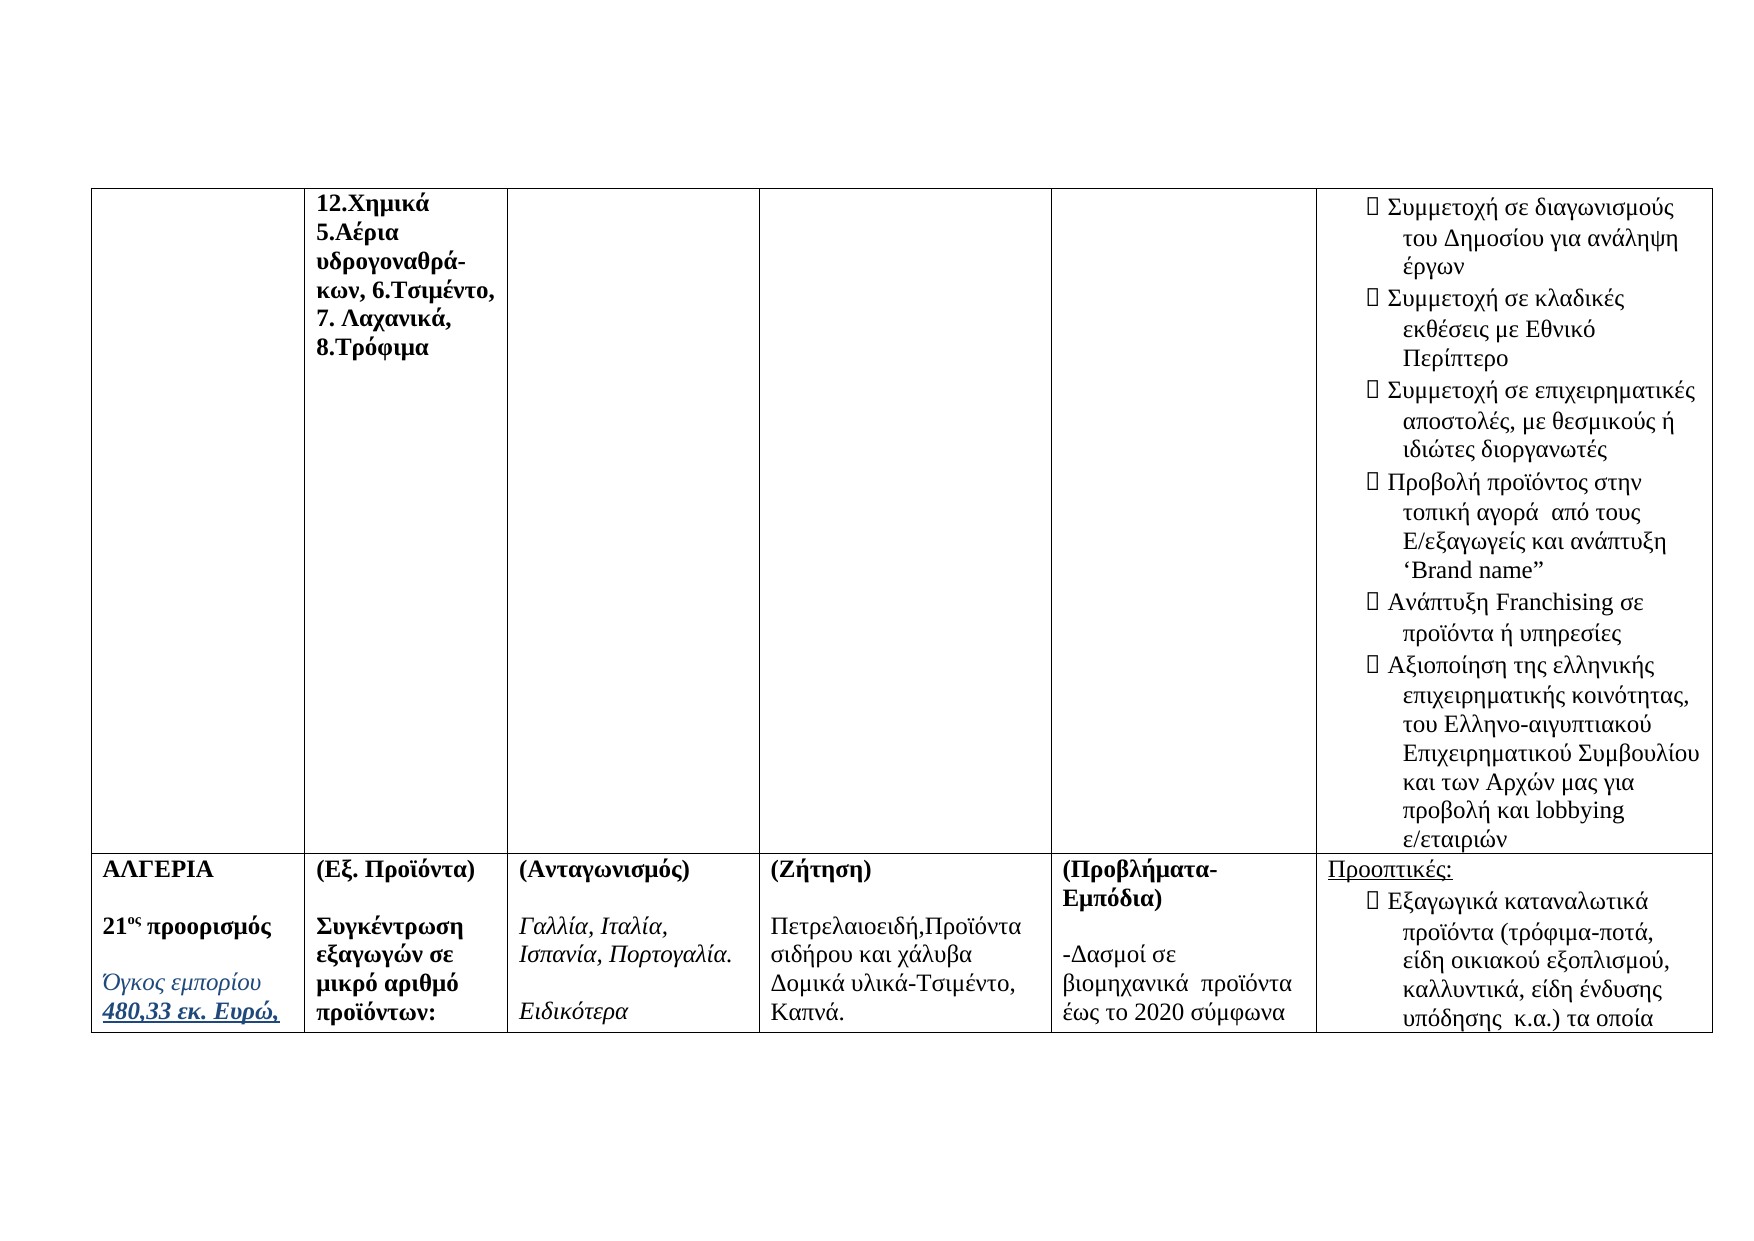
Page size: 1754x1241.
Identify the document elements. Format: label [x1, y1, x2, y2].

table_cell [1052, 854, 1316, 1032]
table_cell [760, 189, 1051, 853]
table_cell [92, 189, 304, 853]
table_cell [305, 854, 507, 1032]
table_cell [1317, 854, 1712, 1032]
table_cell [508, 854, 759, 1032]
table_cell [1052, 189, 1316, 853]
table_cell [305, 189, 507, 853]
table_cell [760, 854, 1051, 1032]
table_cell [1317, 189, 1712, 853]
table_cell [508, 189, 759, 853]
table_cell [92, 854, 304, 1032]
